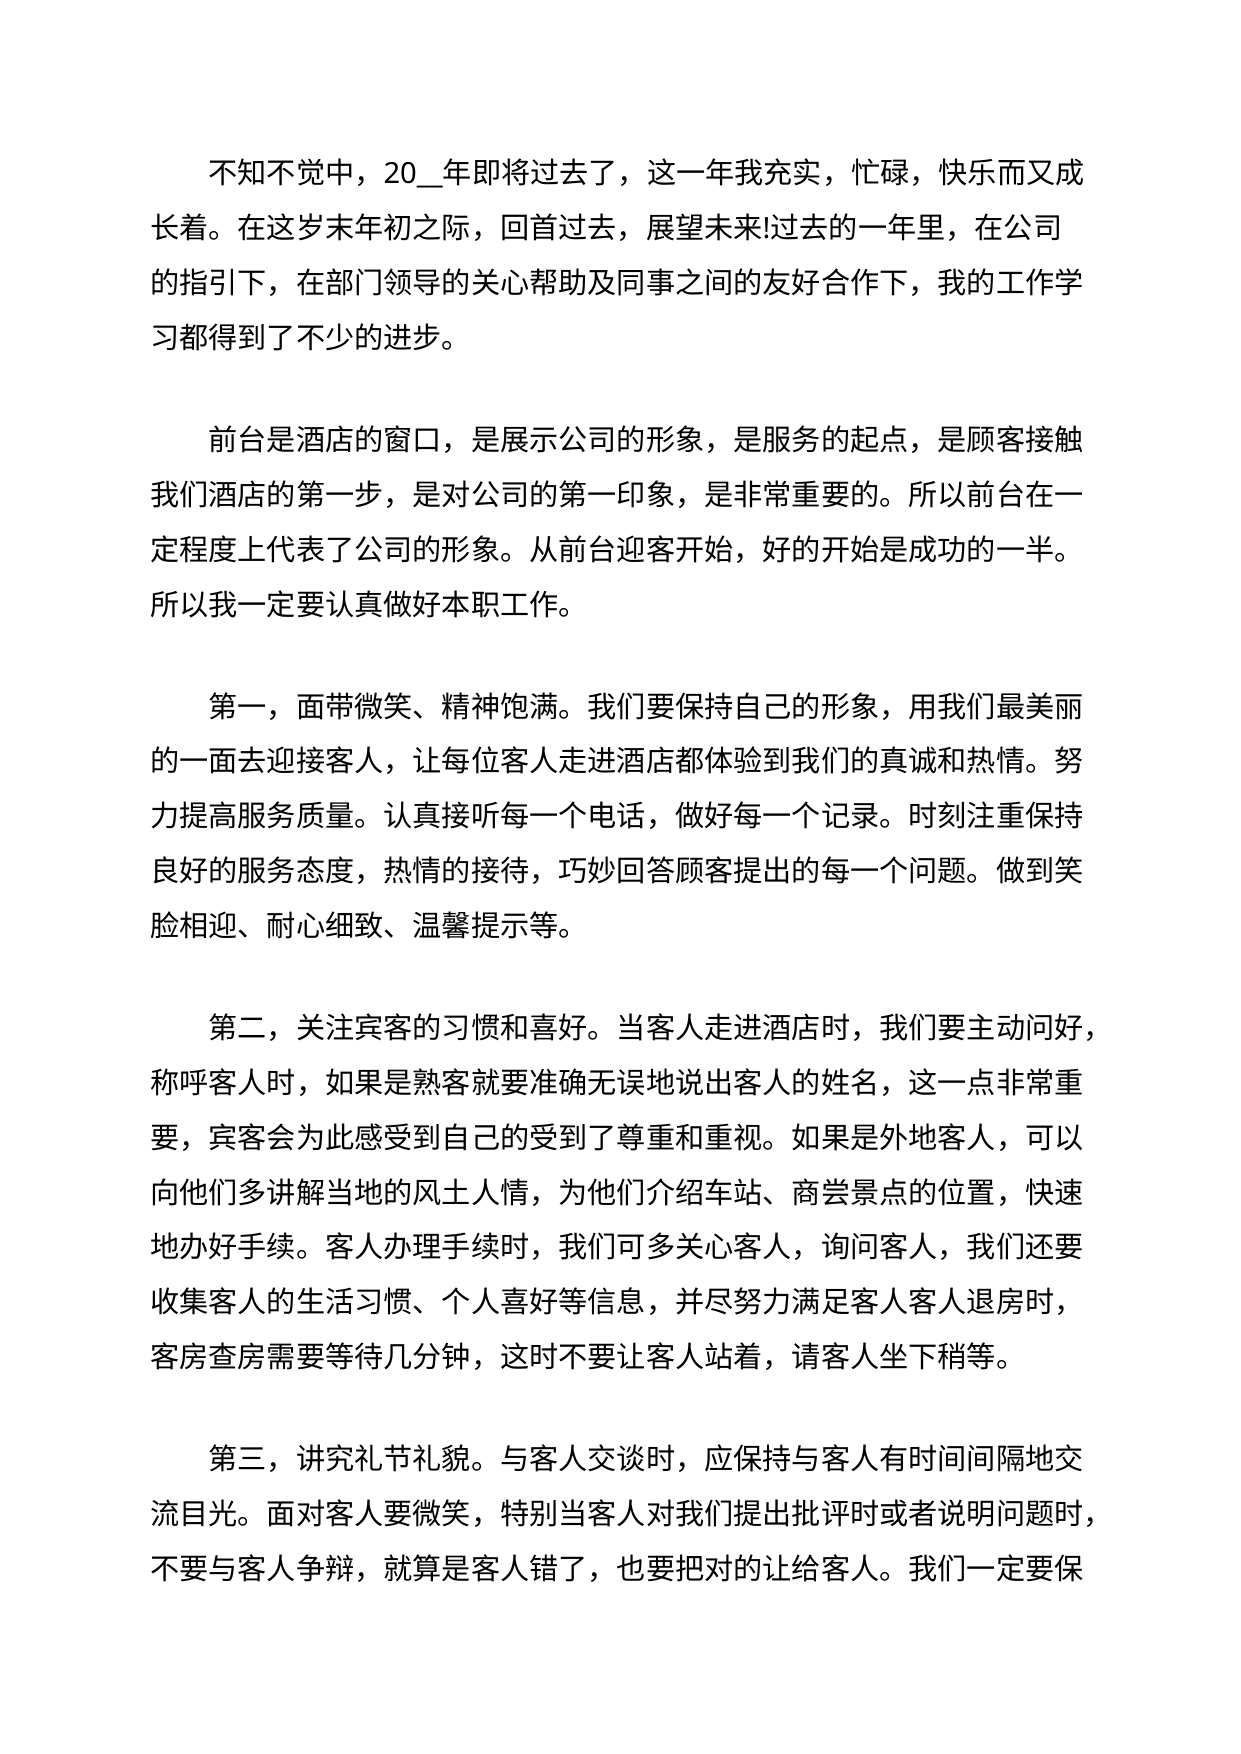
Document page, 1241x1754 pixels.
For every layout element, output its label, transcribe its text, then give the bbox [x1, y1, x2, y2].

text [150, 1436, 1090, 1588]
text 第二，关注宾客的习惯和喜好。当客人走进酒店时，我们要主动问好，称呼客人时，如果是熟客就要准确无误地说出客人的姓名，这一点非常重要，宾客会为此感受到自己的受到了尊重和重视。如果是外地客人，可以向他们多讲解当地的风土人情，为他们介绍车站、商尝景点的位置，快速地办好手续。客人办理手续时，我们可多关心客人，询问客人，我们还要收集客人的生活习惯、个人喜好等信息，并尽努力满足客人客人退房时，客房查房需要等待几分钟，这时不要让客人站着，请客人坐下稍等。 [150, 1004, 1090, 1376]
text 不知不觉中，20__年即将过去了，这一年我充实，忙碌，快乐而又成长着。在这岁末年初之际，回首过去，展望未来!过去的一年里，在公司的指引下，在部门领导的关心帮助及同事之间的友好合作下，我的工作学习都得到了不少的进步。 [150, 150, 1090, 357]
text 第一，面带微笑、精神饱满。我们要保持自己的形象，用我们最美丽的一面去迎接客人，让每位客人走进酒店都体验到我们的真诚和热情。努力提高服务质量。认真接听每一个电话，做好每一个记录。时刻注重保持良好的服务态度，热情的接待，巧妙回答顾客提出的每一个问题。做到笑脸相迎、耐心细致、温馨提示等。 [150, 683, 1090, 945]
text 前台是酒店的窗口，是展示公司的形象，是服务的起点，是顾客接触我们酒店的第一步，是对公司的第一印象，是非常重要的。所以前台在一定程度上代表了公司的形象。从前台迎客开始，好的开始是成功的一半。所以我一定要认真做好本职工作。 [150, 417, 1090, 624]
